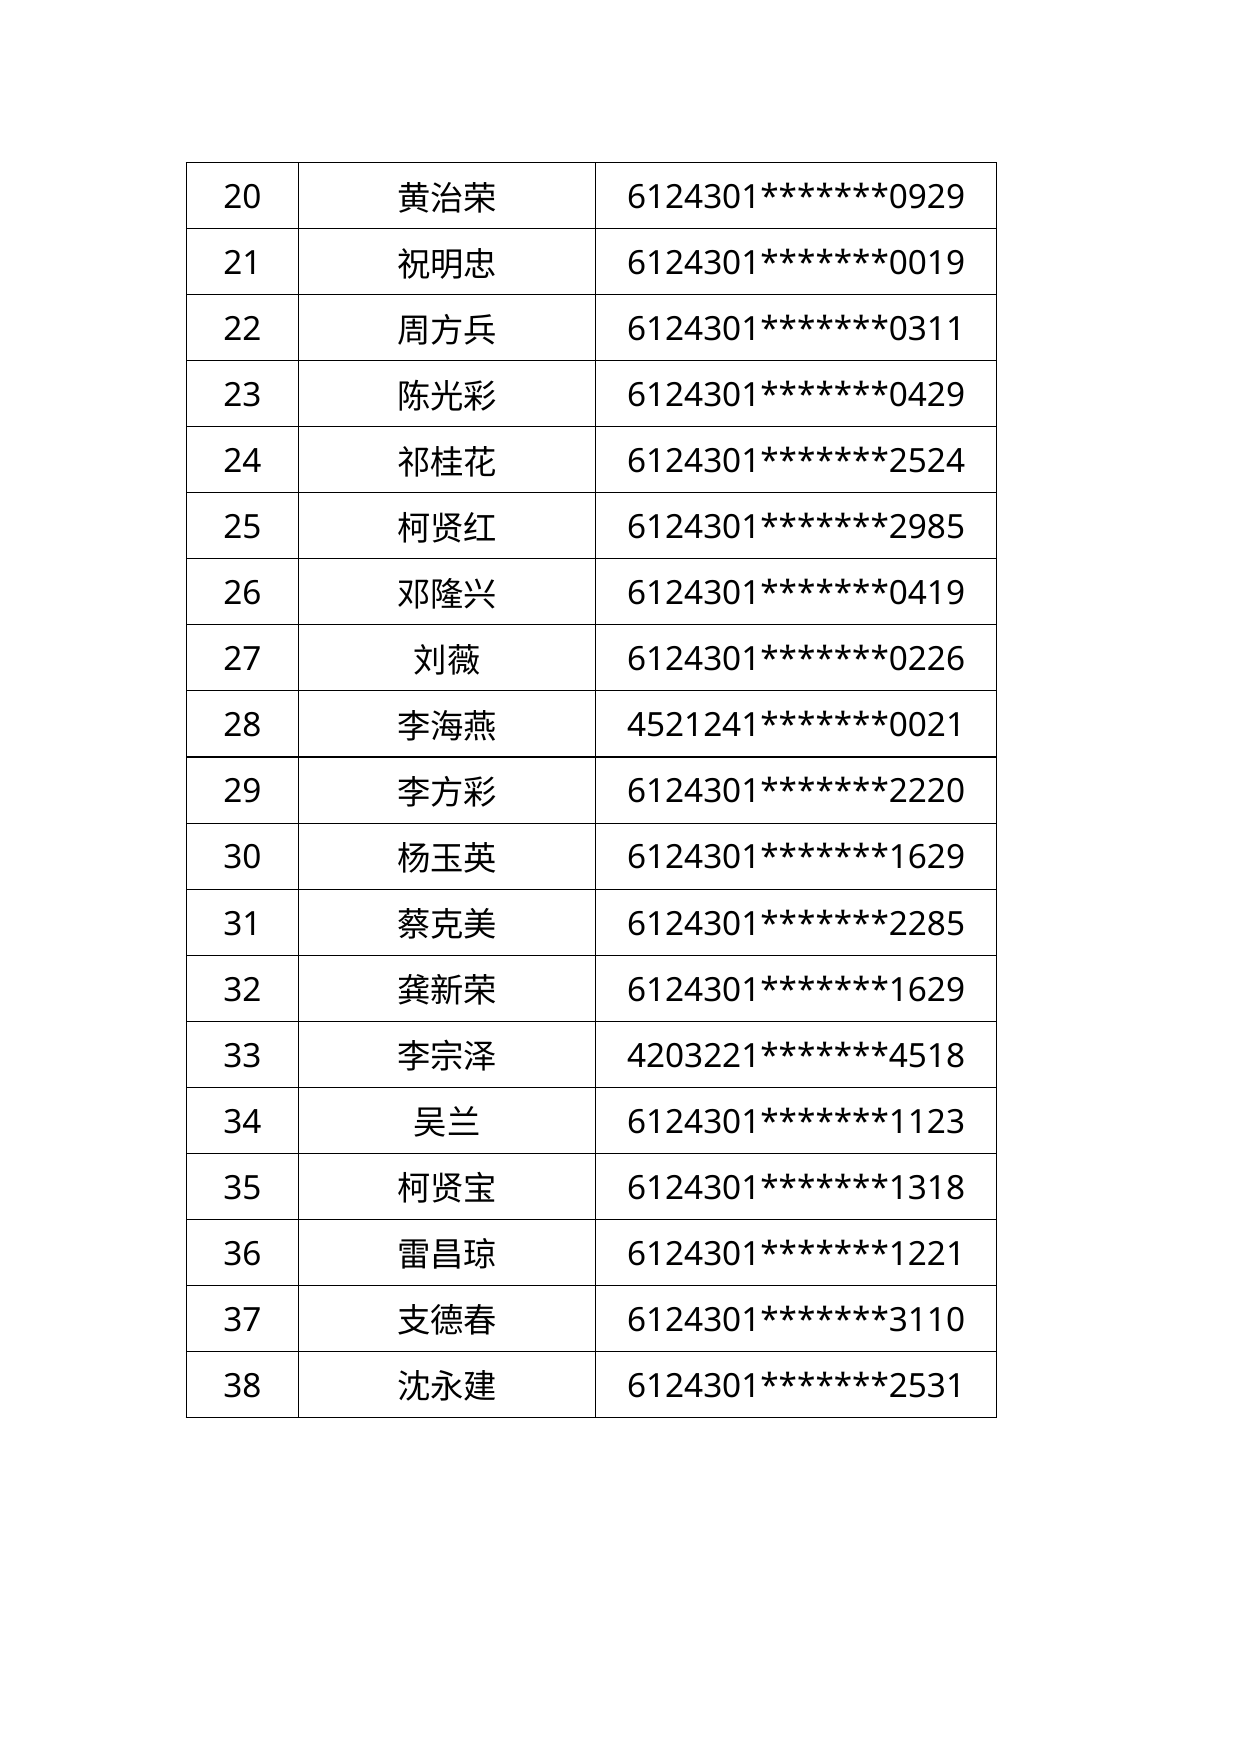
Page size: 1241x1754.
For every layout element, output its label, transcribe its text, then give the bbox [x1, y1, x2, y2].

table_cell 20 [187, 163, 298, 228]
table_cell 祝明忠 [299, 229, 595, 294]
table_cell 38 [187, 1352, 298, 1417]
table_cell 雷昌琼 [299, 1220, 595, 1285]
table_cell 6124301*******0929 [596, 163, 996, 228]
table_cell 6124301*******3110 [596, 1286, 996, 1351]
table_cell 周方兵 [299, 295, 595, 360]
table_cell 30 [187, 824, 298, 888]
table_cell 6124301*******1629 [596, 956, 996, 1021]
table_cell 蔡克美 [299, 890, 595, 954]
table_cell 31 [187, 890, 298, 954]
table_cell 6124301*******0019 [596, 229, 996, 294]
table_cell 6124301*******2531 [596, 1352, 996, 1417]
table_cell 6124301*******0226 [596, 625, 996, 690]
table_cell 6124301*******2285 [596, 890, 996, 954]
table_cell 25 [187, 493, 298, 558]
table_cell 34 [187, 1088, 298, 1153]
table_cell 36 [187, 1220, 298, 1285]
table_cell 支德春 [299, 1286, 595, 1351]
table_cell 邓隆兴 [299, 559, 595, 624]
table_cell 柯贤红 [299, 493, 595, 558]
table_cell 37 [187, 1286, 298, 1351]
table_cell 李宗泽 [299, 1022, 595, 1087]
table_cell 黄治荣 [299, 163, 595, 228]
table_cell 6124301*******0419 [596, 559, 996, 624]
table_cell 6124301*******2985 [596, 493, 996, 558]
table_cell 龚新荣 [299, 956, 595, 1021]
table_cell 21 [187, 229, 298, 294]
table_cell 24 [187, 427, 298, 492]
table_cell 4521241*******0021 [596, 691, 996, 756]
table_cell 28 [187, 691, 298, 756]
table_cell 6124301*******1123 [596, 1088, 996, 1153]
table_cell 6124301*******2524 [596, 427, 996, 492]
table_cell 6124301*******1629 [596, 824, 996, 888]
table_cell 23 [187, 361, 298, 426]
table_cell 35 [187, 1154, 298, 1219]
table_cell 陈光彩 [299, 361, 595, 426]
table_cell 6124301*******0429 [596, 361, 996, 426]
table_cell 6124301*******2220 [596, 758, 996, 822]
table_cell 29 [187, 758, 298, 822]
table_cell 沈永建 [299, 1352, 595, 1417]
table_cell 6124301*******0311 [596, 295, 996, 360]
table_cell 26 [187, 559, 298, 624]
table_cell 李海燕 [299, 691, 595, 756]
table_cell 刘薇 [299, 625, 595, 690]
table_cell 4203221*******4518 [596, 1022, 996, 1087]
table_cell 22 [187, 295, 298, 360]
table_cell 祁桂花 [299, 427, 595, 492]
table_cell 6124301*******1221 [596, 1220, 996, 1285]
table_cell 柯贤宝 [299, 1154, 595, 1219]
table_cell 6124301*******1318 [596, 1154, 996, 1219]
table_cell 27 [187, 625, 298, 690]
table_cell 杨玉英 [299, 824, 595, 888]
table_cell 李方彩 [299, 758, 595, 822]
table_cell 33 [187, 1022, 298, 1087]
table_cell 32 [187, 956, 298, 1021]
table_cell 吴兰 [299, 1088, 595, 1153]
